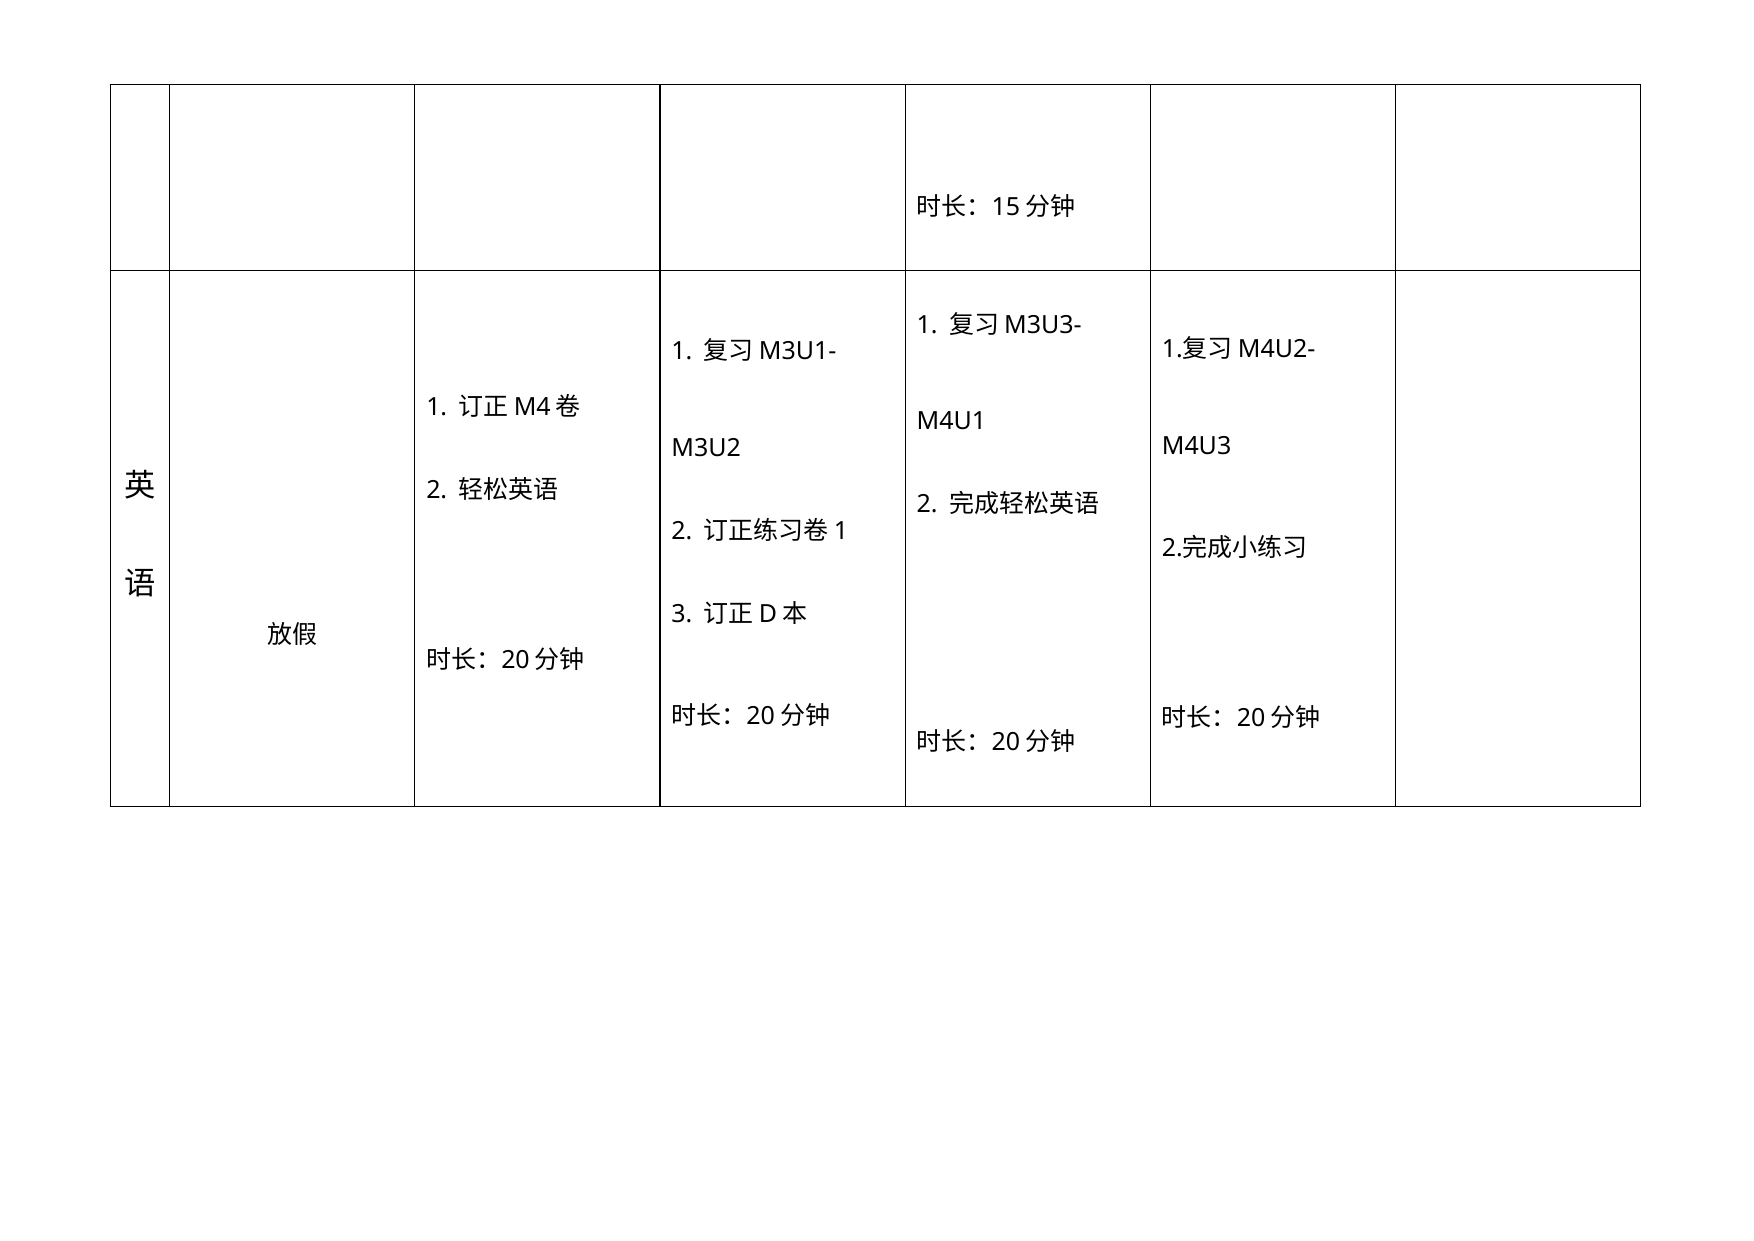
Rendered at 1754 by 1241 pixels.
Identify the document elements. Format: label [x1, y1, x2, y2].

table_header [75, 84, 1694, 839]
